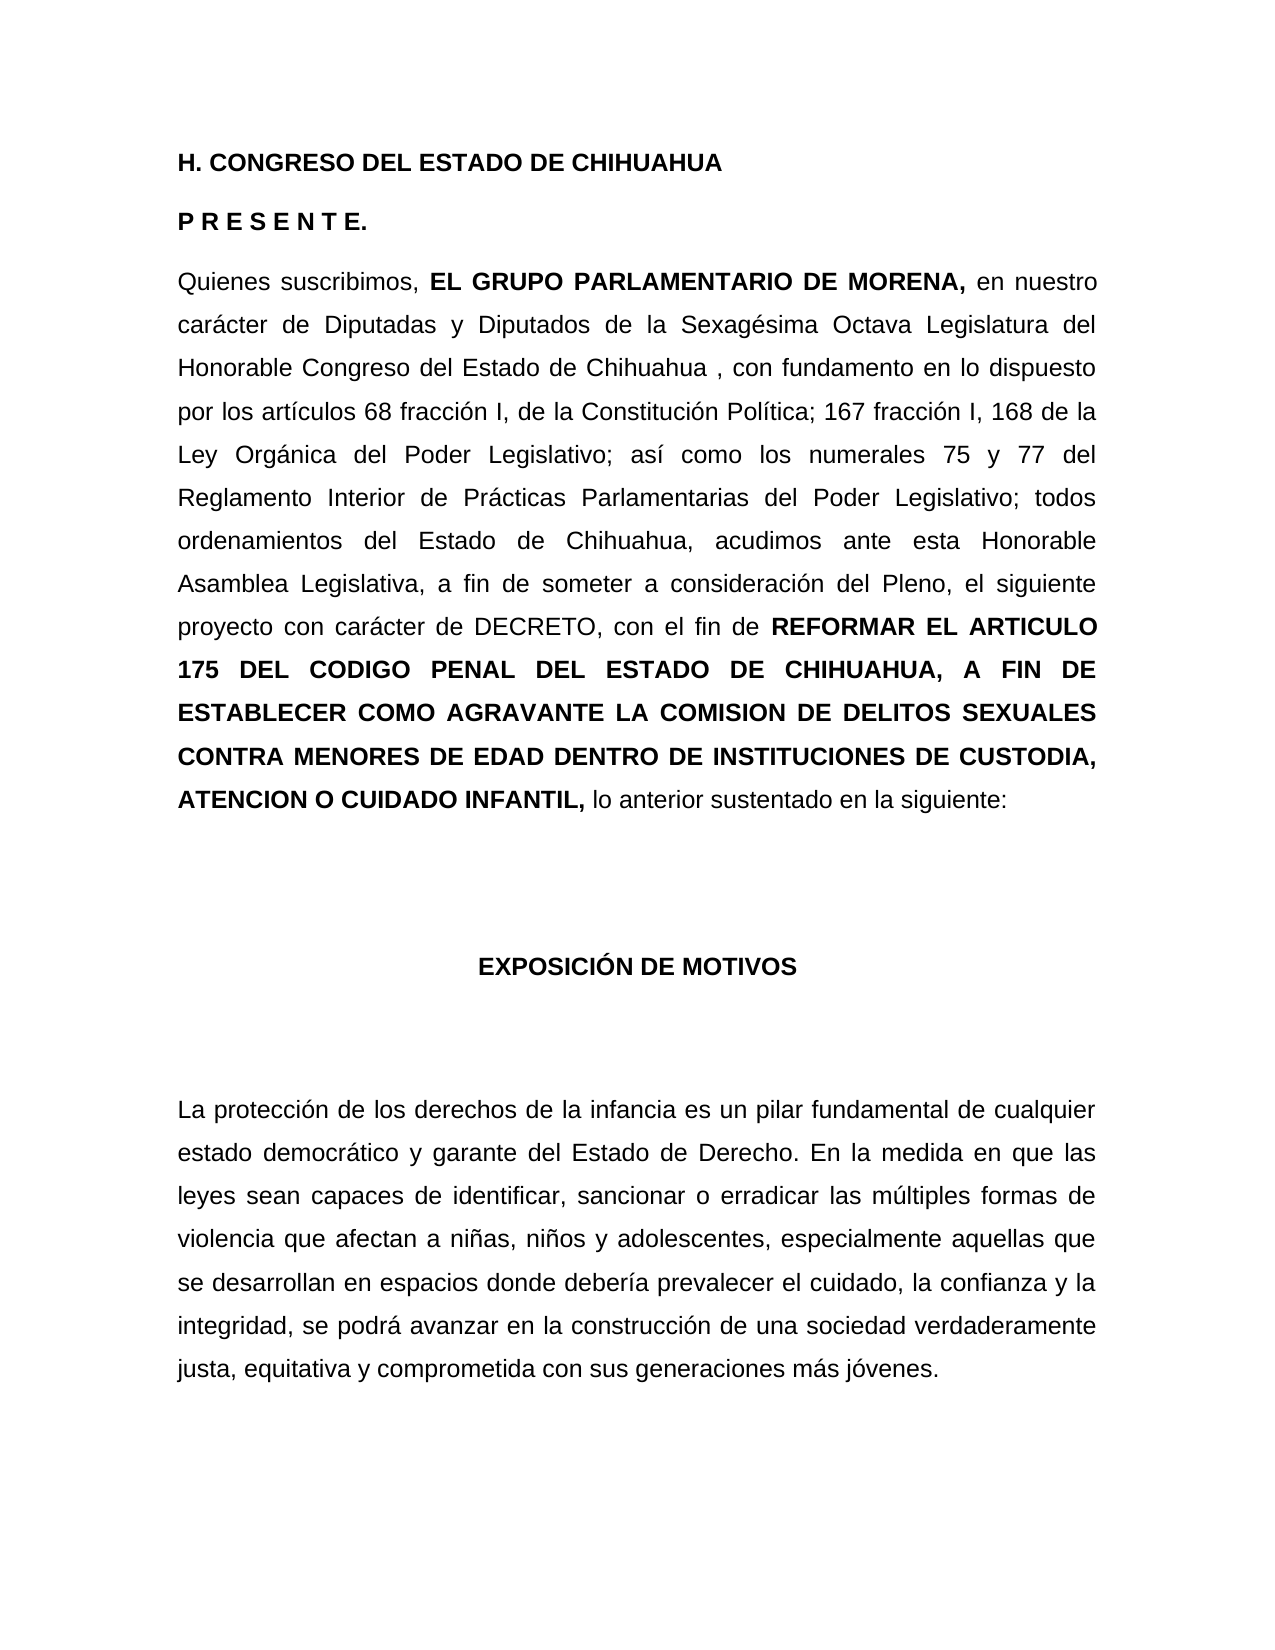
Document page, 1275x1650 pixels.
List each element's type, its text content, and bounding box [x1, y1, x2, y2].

text EXPOSICIÓN DE MOTIVOS [177, 952, 1098, 981]
text La protección de los derechos de la infancia es un pilar fundamental de cualquier estado democrático y garante del Estado de Derecho. En la medida en que las leyes sean capaces de identificar, sancionar o erradicar las múltiples formas de violencia que afectan a niñas, niños y adolescentes, especialmente aquellas que se desarrollan en espacios donde debería prevalecer el cuidado, la confianza y la integridad, se podrá avanzar en la construcción de una sociedad verdaderamente justa, equitativa y comprometida con sus generaciones más jóvenes. [177, 1095, 1098, 1383]
text P R E S E N T E. [177, 207, 1098, 236]
text Quienes suscribimos, EL GRUPO PARLAMENTARIO DE MORENA, en nuestro carácter de Diputadas y Diputados de la Sexagésima Octava Legislatura del Honorable Congreso del Estado de Chihuahua , con fundamento en lo dispuesto por los artículos 68 fracción I, de la Constitución Política; 167 fracción I, 168 de la Ley Orgánica del Poder Legislativo; así como los numerales 75 y 77 del Reglamento Interior de Prácticas Parlamentarias del Poder Legislativo; todos ordenamientos del Estado de Chihuahua, acudimos ante esta Honorable Asamblea Legislativa, a fin de someter a consideración del Pleno, el siguiente proyecto con carácter de DECRETO, con el fin de REFORMAR EL ARTICULO 175 DEL CODIGO PENAL DEL ESTADO DE CHIHUAHUA, A FIN DE ESTABLECER COMO AGRAVANTE LA COMISION DE DELITOS SEXUALES CONTRA MENORES DE EDAD DENTRO DE INSTITUCIONES DE CUSTODIA, ATENCION O CUIDADO INFANTIL, lo anterior sustentado en la siguiente: [177, 267, 1098, 813]
text H. CONGRESO DEL ESTADO DE CHIHUAHUA [177, 148, 1098, 176]
